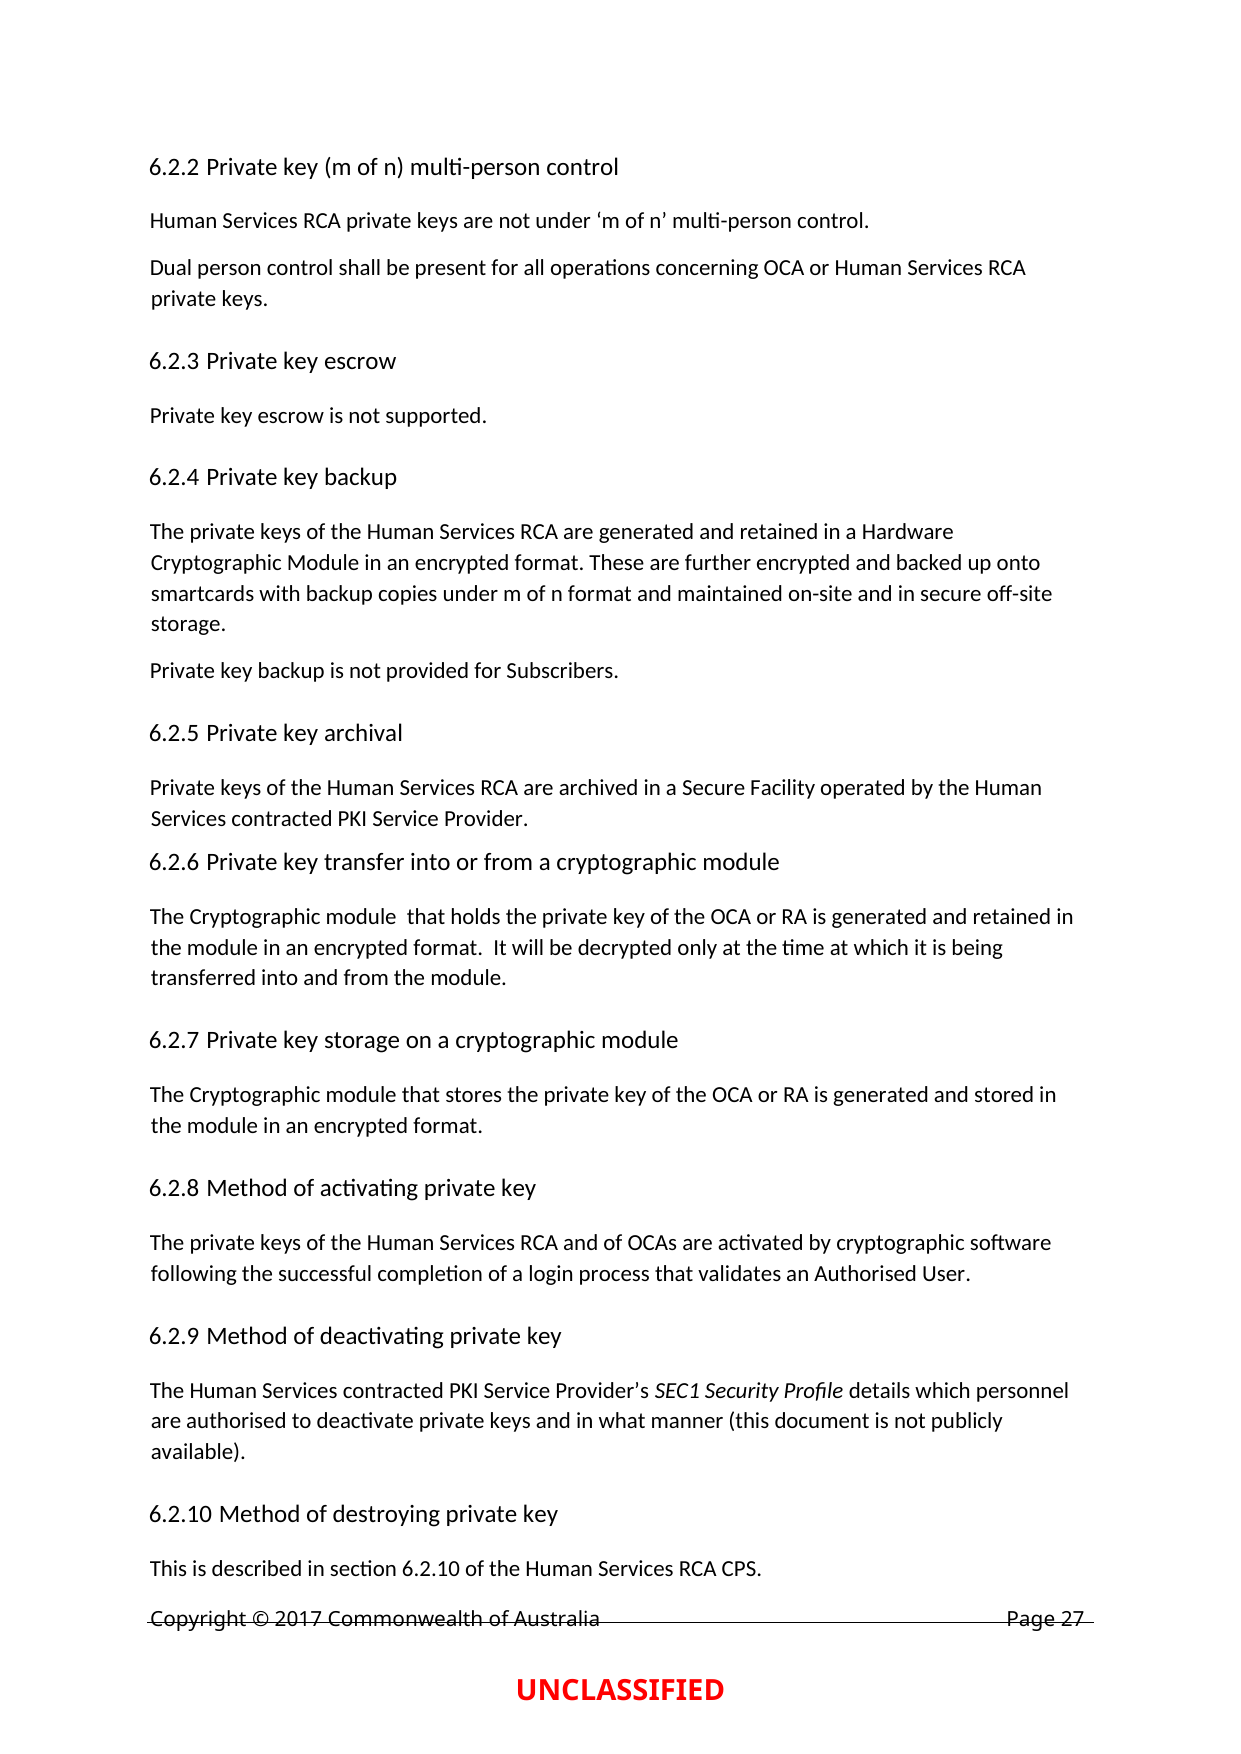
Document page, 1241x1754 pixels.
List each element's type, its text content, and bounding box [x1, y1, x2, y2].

text 6.2.2 Private key (m of n) multi-person control [148, 151, 1090, 181]
text 6.2.8 Method of activating private key [148, 1172, 1090, 1203]
text Dual person control shall be present for all operations concerning OCA or Human Services RCA private keys. [149, 253, 1090, 312]
text 6.2.3 Private key escrow [148, 345, 1090, 375]
text The Cryptographic module that stores the private key of the OCA or RA is generated and stored in the module in an encrypted format. [149, 1080, 1090, 1139]
text Private key backup is not provided for Subscribers. [149, 656, 1090, 684]
text Private keys of the Human Services RCA are archived in a Secure Facility operated by the Human Services contracted PKI Service Provider. [149, 773, 1090, 832]
text This is described in section 6.2.10 of the Human Services RCA CPS. [149, 1554, 1090, 1582]
text 6.2.10 Method of destroying private key [148, 1498, 1090, 1529]
text Human Services RCA private keys are not under ‘m of n’ multi-person control. [149, 207, 1090, 234]
text The private keys of the Human Services RCA are generated and retained in a Hardware Cryptographic Module in an encrypted format. These are further encrypted and backed up onto smartcards with backup copies under m of n format and maintained on-site and in secure off-site storage. [149, 517, 1090, 638]
text The private keys of the Human Services RCA and of OCAs are activated by cryptographic software following the successful completion of a login process that validates an Authorised User. [149, 1228, 1090, 1287]
text Private key escrow is not supported. [149, 401, 1090, 429]
text 6.2.5 Private key archival [148, 717, 1090, 748]
text 6.2.4 Private key backup [148, 461, 1090, 492]
text 6.2.9 Method of deactivating private key [148, 1320, 1090, 1350]
text The Cryptographic module that holds the private key of the OCA or RA is generated and retained in the module in an encrypted format. It will be decrypted only at the time at which it is being transferred into and from the module. [149, 902, 1090, 991]
text The Human Services contracted PKI Service Provider’s SEC1 Security Profile details which personnel are authorised to deactivate private keys and in what manner (this document is not publicly available). [149, 1376, 1090, 1465]
text 6.2.6 Private key transfer into or from a cryptographic module [148, 846, 1090, 876]
text 6.2.7 Private key storage on a cryptographic module [148, 1024, 1090, 1055]
